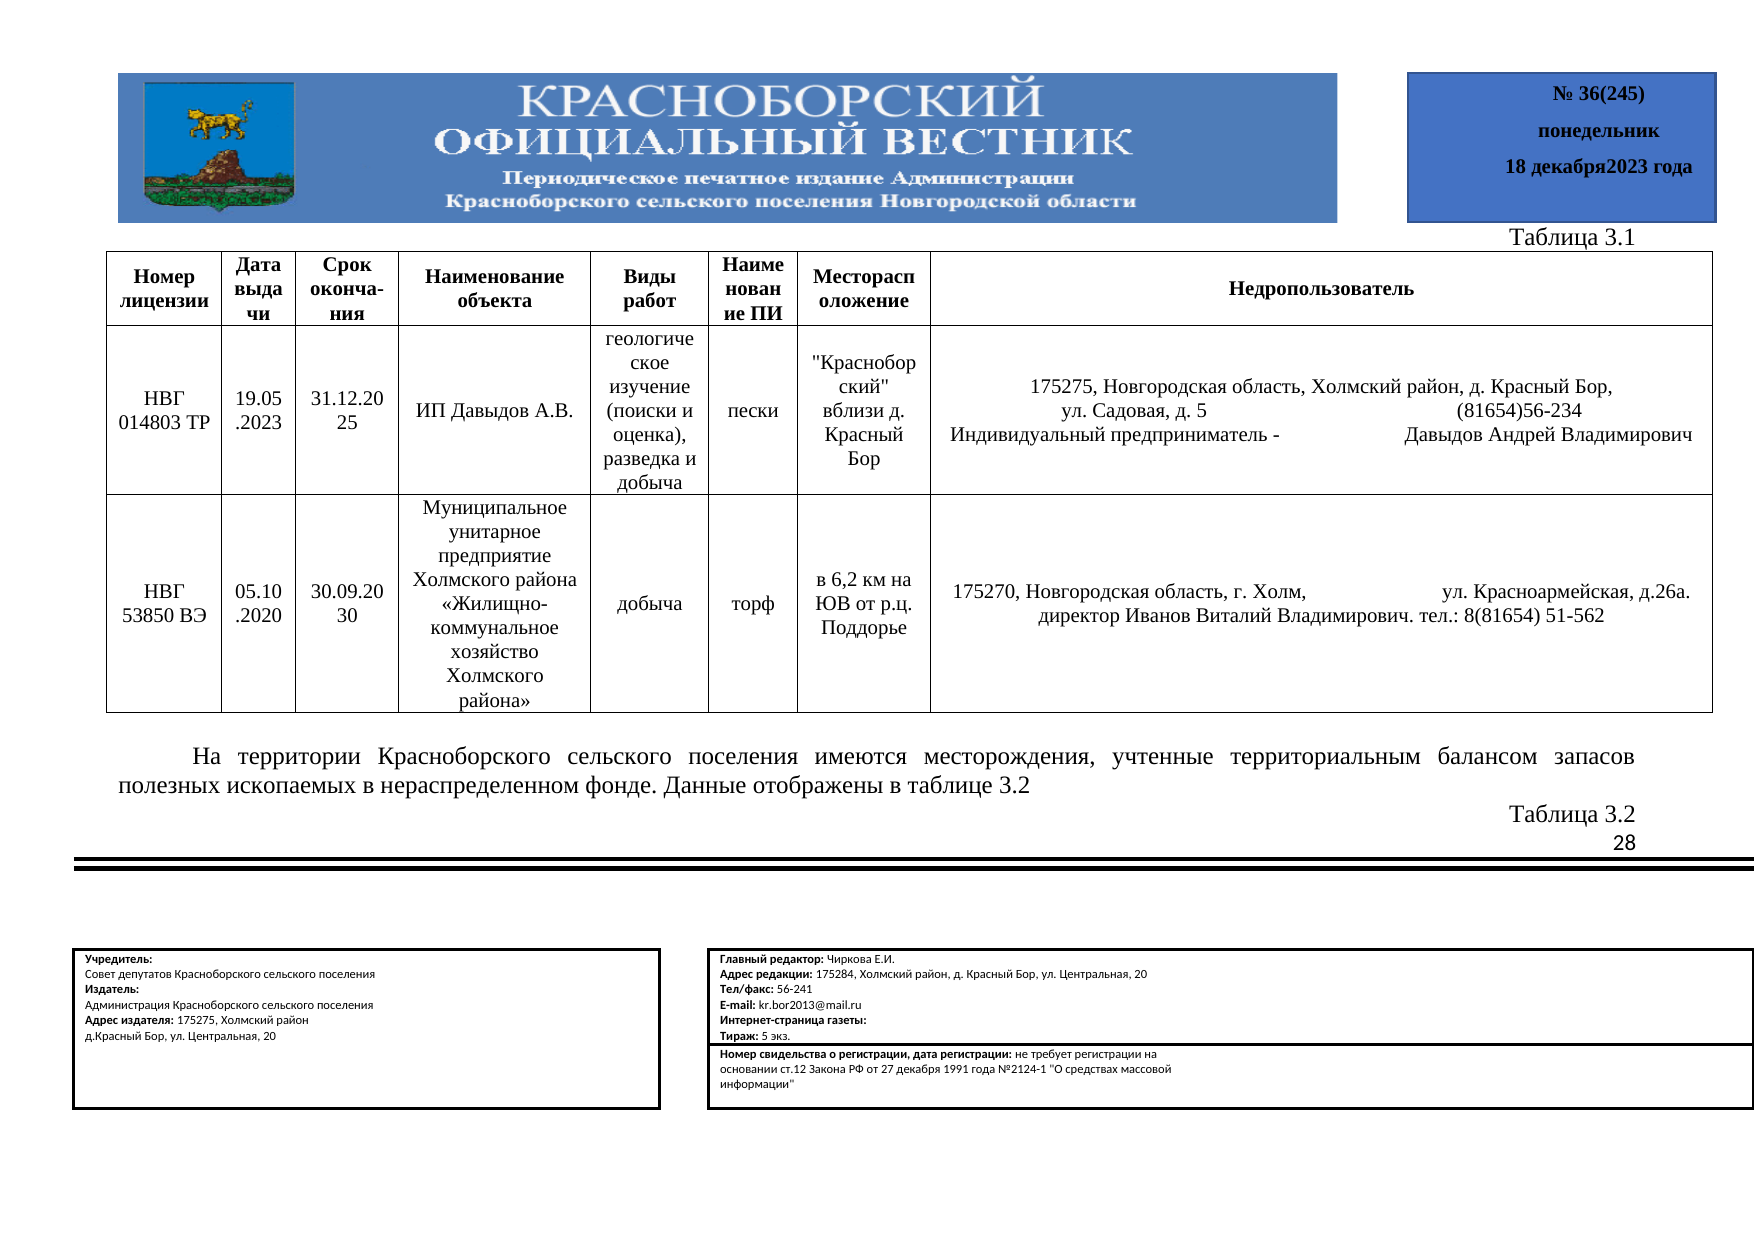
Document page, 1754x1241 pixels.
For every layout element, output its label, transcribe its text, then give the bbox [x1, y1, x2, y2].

table_header Срок оконча-ния [296, 252, 398, 324]
text На территории Красноборского сельского поселения имеются месторождения, учтенные территориальным балансом запасов полезных ископаемых в нераспределенном фонде. Данные отображены в таблице 3.2 [118, 741, 1636, 799]
table_cell Муниципальное унитарное предприятие Холмского района «Жилищно-коммунальное хозяйство Холмского района» [399, 495, 590, 712]
table_cell НВГ 53850 ВЭ [107, 495, 221, 712]
table_cell "Красноборский" вблизи д. Красный Бор [798, 326, 930, 494]
table_header Номер лицензии [107, 252, 221, 324]
table_cell геологическое изучение (поиски и оценка), разведка и добыча [591, 326, 708, 494]
table_cell пески [709, 326, 797, 494]
table_header Дата выдачи [222, 252, 295, 324]
table_header Недропользователь [931, 252, 1712, 324]
table_cell в 6,2 км на ЮВ от р.ц. Поддорье [798, 495, 930, 712]
table_cell 05.10.2020 [222, 495, 295, 712]
table_header Месторасположение [798, 252, 930, 324]
table_cell торф [709, 495, 797, 712]
table_header Наименование ПИ [709, 252, 797, 324]
text Таблица 3.2 [118, 799, 1636, 828]
table_cell 19.05.2023 [222, 326, 295, 494]
table_cell 175275, Новгородская область, Холмский район, д. Красный Бор, ул. Садовая, д. 5 (81654)56-234 Индивидуальный предприниматель - Давыдов Андрей Владимирович [931, 326, 1712, 494]
table_cell 30.09.2030 [296, 495, 398, 712]
table_cell 175270, Новгородская область, г. Холм, ул. Красноармейская, д.26а. директор Иванов Виталий Владимирович. тел.: 8(81654) 51-562 [931, 495, 1712, 712]
table_header Наименование объекта [399, 252, 590, 324]
text Таблица 3.1 [118, 222, 1636, 251]
table_cell ИП Давыдов А.В. [399, 326, 590, 494]
table_header Виды работ [591, 252, 708, 324]
table_cell добыча [591, 495, 708, 712]
table_cell 31.12.2025 [296, 326, 398, 494]
table_cell НВГ 014803 ТР [107, 326, 221, 494]
